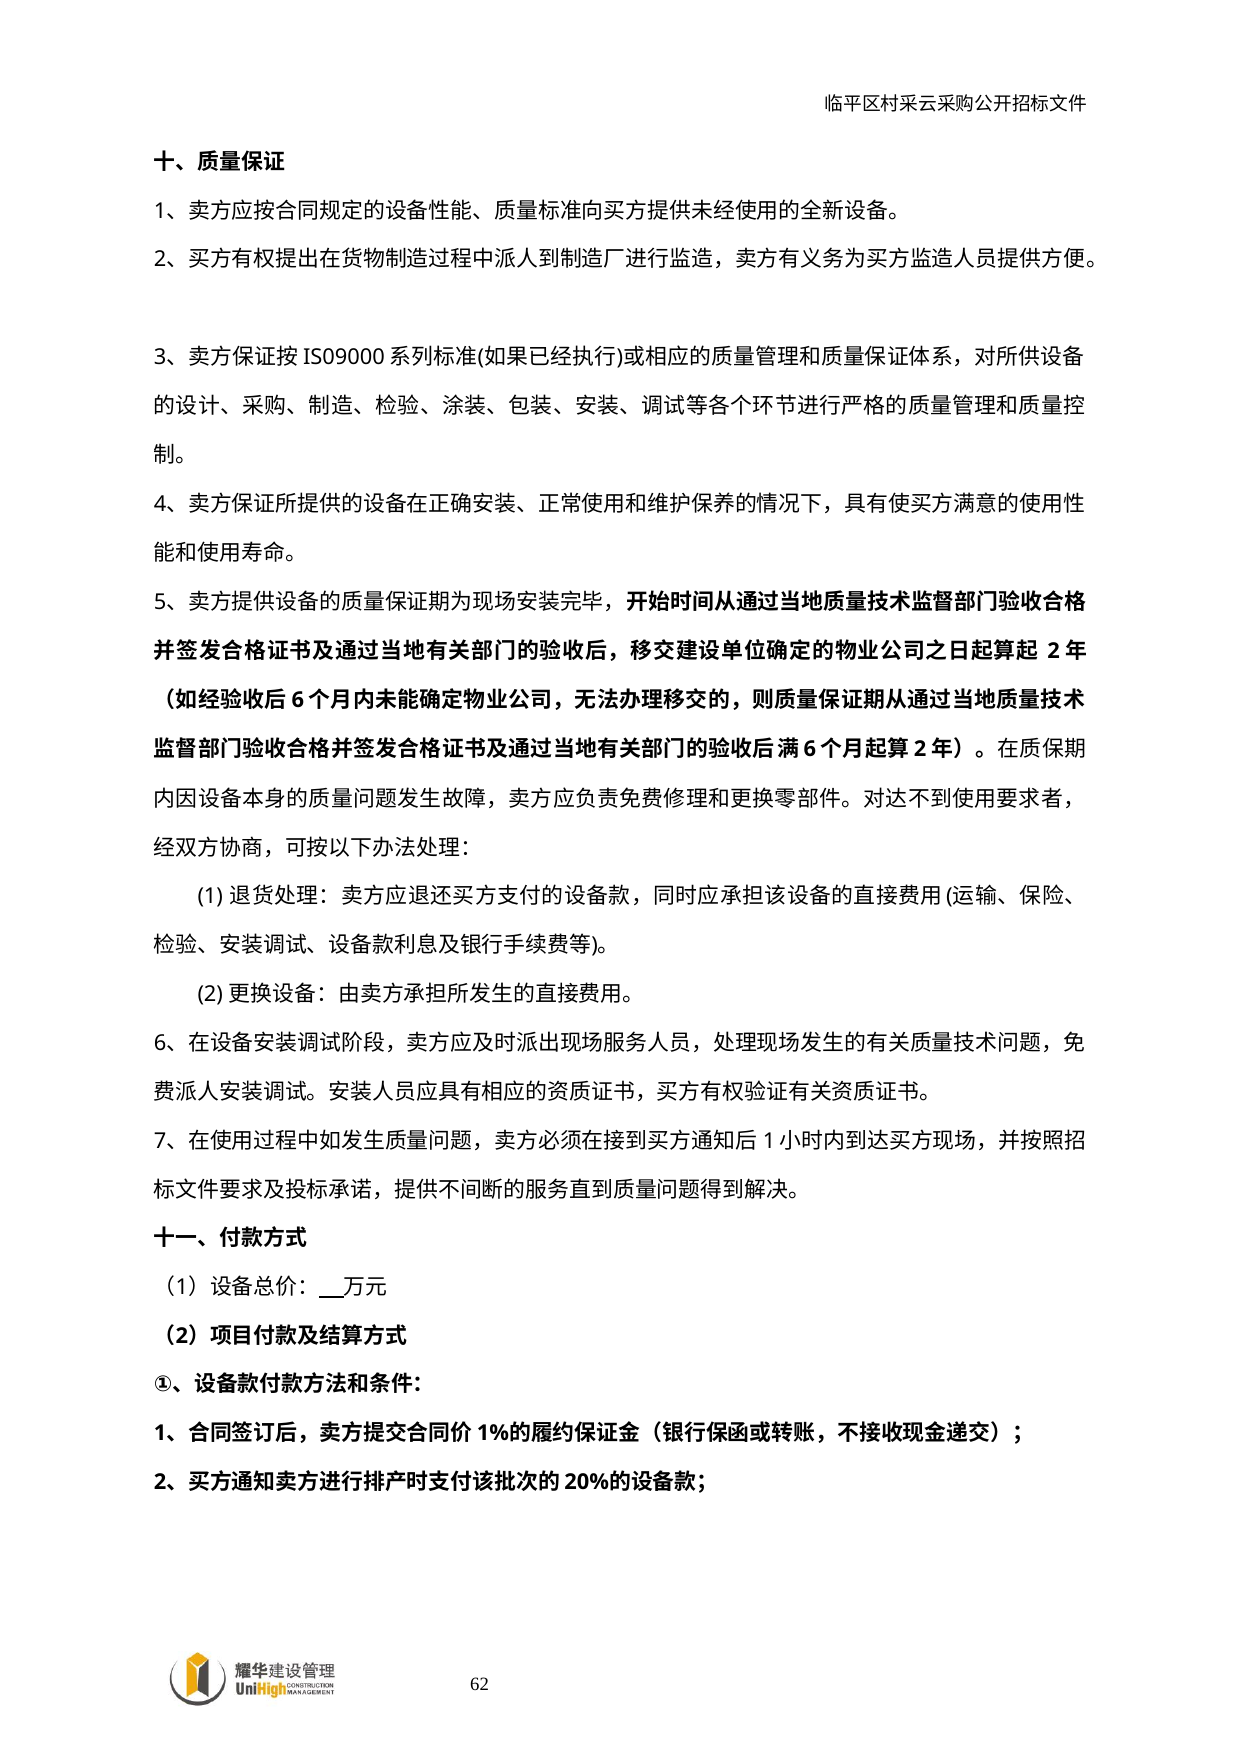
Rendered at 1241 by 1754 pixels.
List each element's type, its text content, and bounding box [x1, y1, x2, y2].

text 1、卖方应按合同规定的设备性能、质量标准向买方提供未经使用的全新设备。 [153, 192, 1087, 225]
text 2、买方有权提出在货物制造过程中派人到制造厂进行监造，卖方有义务为买方监造人员提供方便。 [153, 241, 1087, 323]
text 1、合同签订后，卖方提交合同价1%的履约保证金（银行保函或转账，不接收现金递交）； [153, 1414, 1087, 1447]
text (2) 更换设备：由卖方承担所发生的直接费用。 [153, 976, 1087, 1008]
text 5、卖方提供设备的质量保证期为现场安装完毕，开始时间从通过当地质量技术监督部门验收合格并签发合格证书及通过当地有关部门的验收后，移交建设单位确定的物业公司之日起算起2年（如经验收后6个月内未能确定物业公司，无法办理移交的，则质量保证期从通过当地质量技术监督部门验收合格并签发合格证书及通过当地有关部门的验收后满6个月起算2年）。在质保期内因设备本身的质量问题发生故障，卖方应负责免费修理和更换零部件。对达不到使用要求者，经双方协商，可按以下办法处理： [153, 583, 1087, 862]
text 3、卖方保证按IS09000系列标准(如果已经执行)或相应的质量管理和质量保证体系，对所供设备的设计、采购、制造、检验、涂装、包装、安装、调试等各个环节进行严格的质量管理和质量控制。 [153, 338, 1087, 470]
text (1) 退货处理：卖方应退还买方支付的设备款，同时应承担该设备的直接费用(运输、保险、检验、安装调试、设备款利息及银行手续费等)。 [153, 878, 1087, 960]
text 6、在设备安装调试阶段，卖方应及时派出现场服务人员，处理现场发生的有关质量技术问题，免费派人安装调试。安装人员应具有相应的资质证书，买方有权验证有关资质证书。 [153, 1024, 1087, 1106]
text （2）项目付款及结算方式 [153, 1317, 1087, 1350]
text 十一、付款方式 [153, 1220, 1087, 1253]
text 4、卖方保证所提供的设备在正确安装、正常使用和维护保养的情况下，具有使买方满意的使用性能和使用寿命。 [153, 486, 1087, 567]
text 2、买方通知卖方进行排产时支付该批次的20%的设备款； [153, 1463, 1087, 1496]
picture [167, 1651, 336, 1709]
text （1）设备总价： 万元 [153, 1268, 1087, 1301]
text 7、在使用过程中如发生质量问题，卖方必须在接到买方通知后1小时内到达买方现场，并按照招标文件要求及投标承诺，提供不间断的服务直到质量问题得到解决。 [153, 1122, 1087, 1204]
list 质量保证 [153, 143, 1087, 176]
text ①、设备款付款方法和条件： [153, 1366, 1087, 1399]
